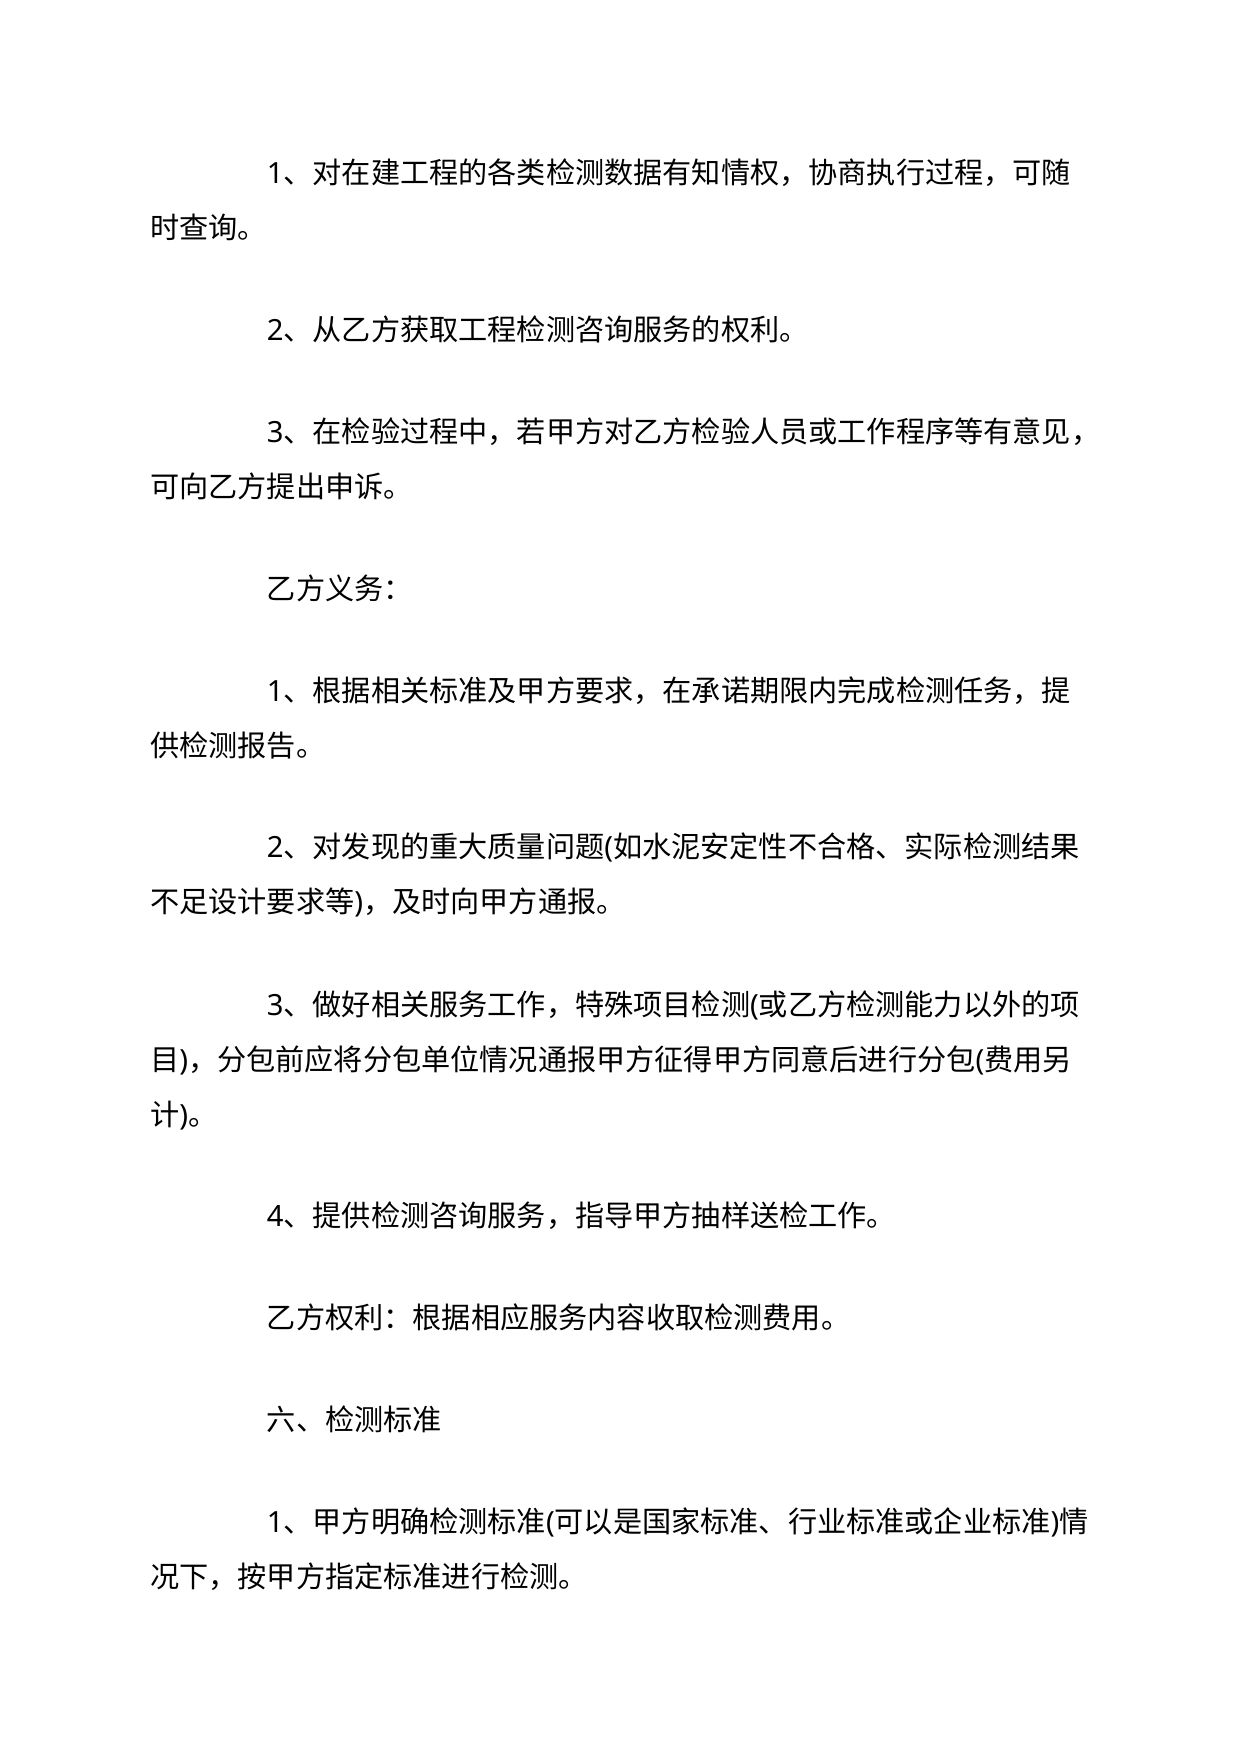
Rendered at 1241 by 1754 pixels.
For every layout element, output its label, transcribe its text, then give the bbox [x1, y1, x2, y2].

text 乙方义务： [150, 566, 1090, 608]
text 1、甲方明确检测标准(可以是国家标准、行业标准或企业标准)情况下，按甲方指定标准进行检测。 [150, 1498, 1090, 1596]
text 1、对在建工程的各类检测数据有知情权，协商执行过程，可随时查询。 [150, 150, 1090, 247]
text 4、提供检测咨询服务，指导甲方抽样送检工作。 [150, 1193, 1090, 1235]
text 六、检测标准 [150, 1397, 1090, 1439]
text 3、在检验过程中，若甲方对乙方检验人员或工作程序等有意见，可向乙方提出申诉。 [150, 409, 1090, 506]
text 1、根据相关标准及甲方要求，在承诺期限内完成检测任务，提供检测报告。 [150, 667, 1090, 764]
text 2、从乙方获取工程检测咨询服务的权利。 [150, 307, 1090, 349]
text 2、对发现的重大质量问题(如水泥安定性不合格、实际检测结果不足设计要求等)，及时向甲方通报。 [150, 824, 1090, 921]
text 3、做好相关服务工作，特殊项目检测(或乙方检测能力以外的项目)，分包前应将分包单位情况通报甲方征得甲方同意后进行分包(费用另计)。 [150, 981, 1090, 1133]
text 乙方权利：根据相应服务内容收取检测费用。 [150, 1295, 1090, 1337]
